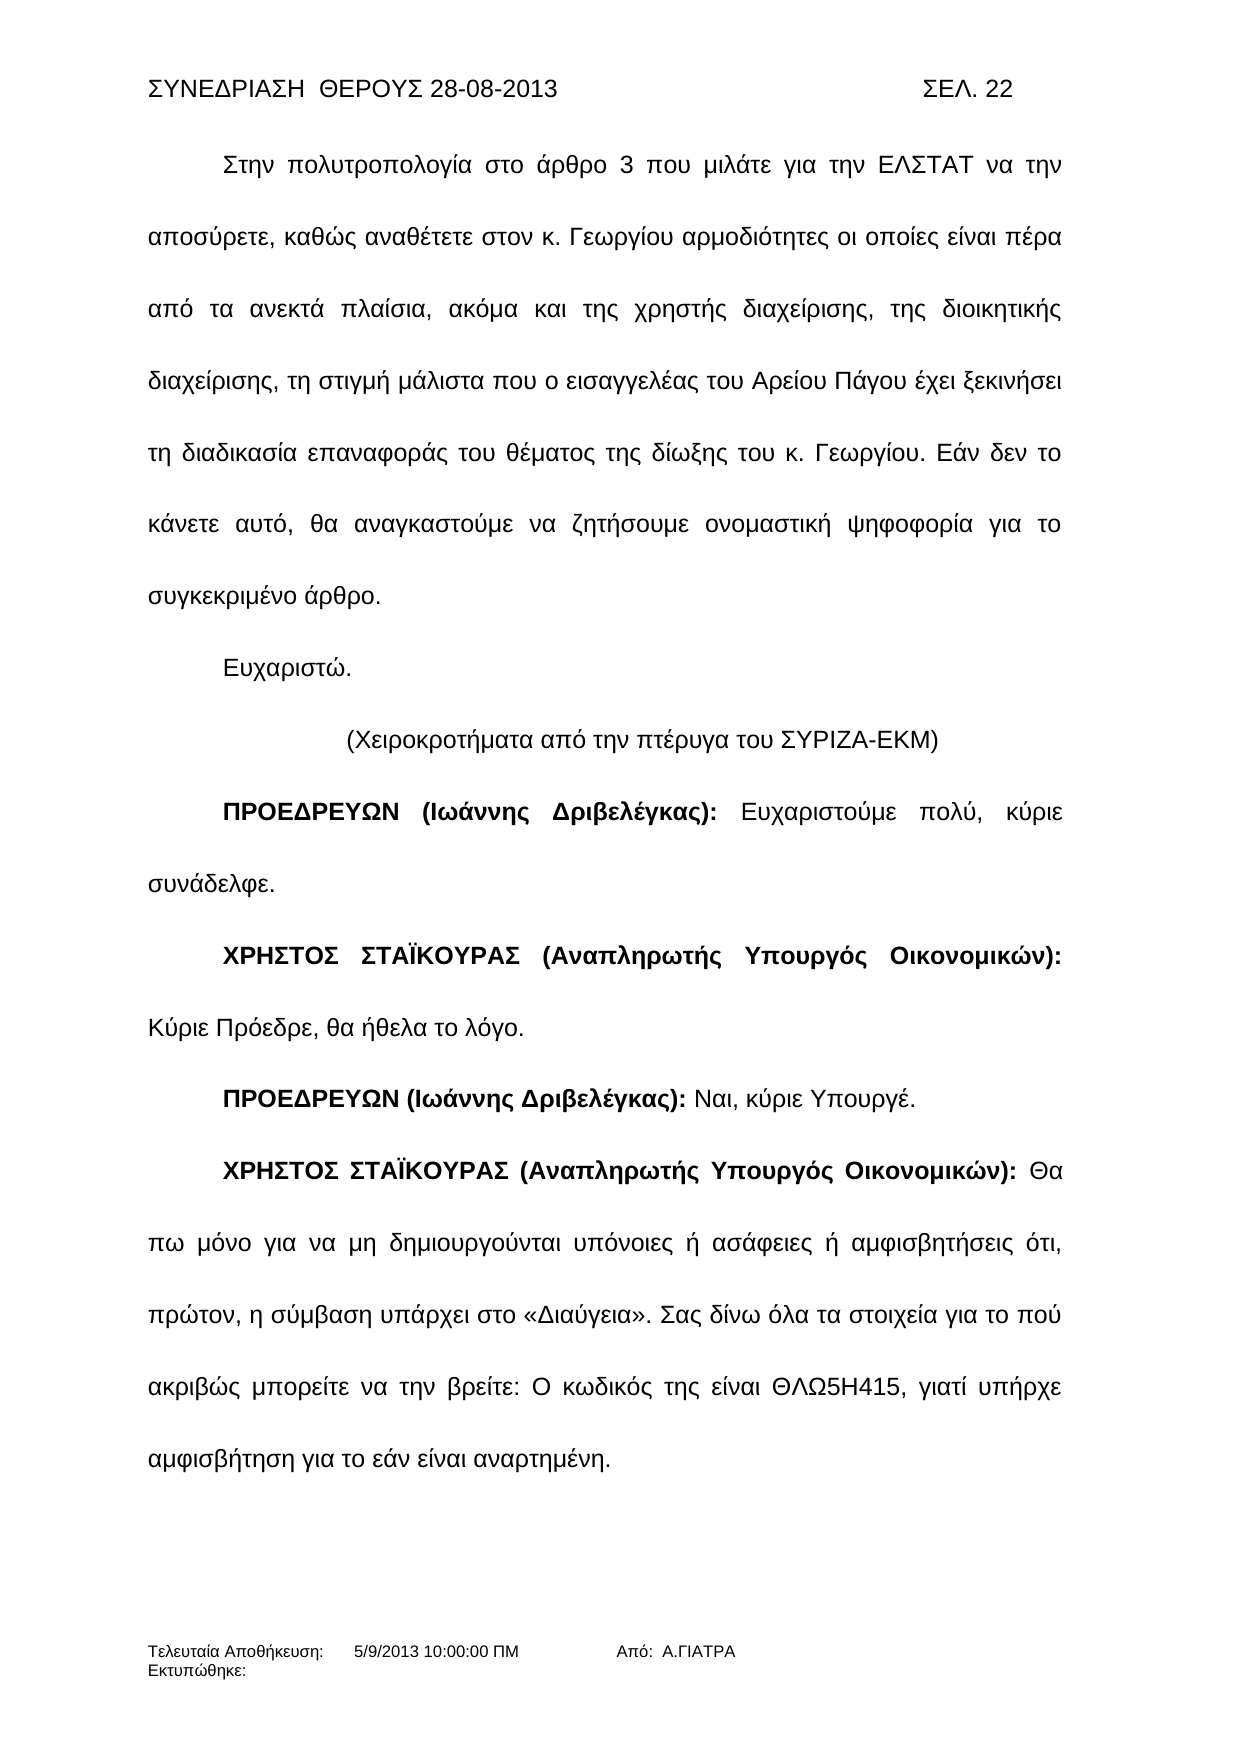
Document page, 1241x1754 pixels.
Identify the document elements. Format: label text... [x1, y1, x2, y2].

text Ευχαριστώ. [148, 653, 1063, 682]
text ΠΡΟΕΔΡΕΥΩΝ (Ιωάννης Δριβελέγκας): Ευχαριστούμε πολύ, κύριε συνάδελφε. [148, 797, 1063, 897]
text ΧΡΗΣΤΟΣ ΣΤΑΪΚΟΥΡΑΣ (Αναπληρωτής Υπουργός Οικονομικών): Κύριε Πρόεδρε, θα ήθελα το λόγο. [148, 941, 1063, 1041]
text ΧΡΗΣΤΟΣ ΣΤΑΪΚΟΥΡΑΣ (Αναπληρωτής Υπουργός Οικονομικών): Θα πω μόνο για να μη δημιουργούνται υπόνοιες ή ασάφειες ή αμφισβητήσεις ότι, πρώτον, η σύμβαση υπάρχει στο «Διαύγεια». Σας δίνω όλα τα στοιχεία για το πού ακριβώς μπορείτε να την βρείτε: Ο κωδικός της είναι ΘΛΩ5Η415, γιατί υπήρχε αμφισβήτηση για το εάν είναι αναρτημένη. [148, 1156, 1063, 1472]
text (Χειροκροτήματα από την πτέρυγα του ΣΥΡΙΖΑ-ΕΚΜ) [148, 725, 1063, 754]
text Στην πολυτροπολογία στο άρθρο 3 που μιλάτε για την ΕΛΣΤΑΤ να την αποσύρετε, καθώς αναθέτετε στον κ. Γεωργίου αρμοδιότητες οι οποίες είναι πέρα από τα ανεκτά πλαίσια, ακόμα και της χρηστής διαχείρισης, της διοικητικής διαχείρισης, τη στιγμή μάλιστα που ο εισαγγελέας του Αρείου Πάγου έχει ξεκινήσει τη διαδικασία επαναφοράς του θέματος της δίωξης του κ. Γεωργίου. Εάν δεν το κάνετε αυτό, θα αναγκαστούμε να ζητήσουμε ονομαστική ψηφοφορία για το συγκεκριμένο άρθρο. [148, 150, 1063, 610]
text ΠΡΟΕΔΡΕΥΩΝ (Ιωάννης Δριβελέγκας): Ναι, κύριε Υπουργέ. [148, 1084, 1063, 1113]
